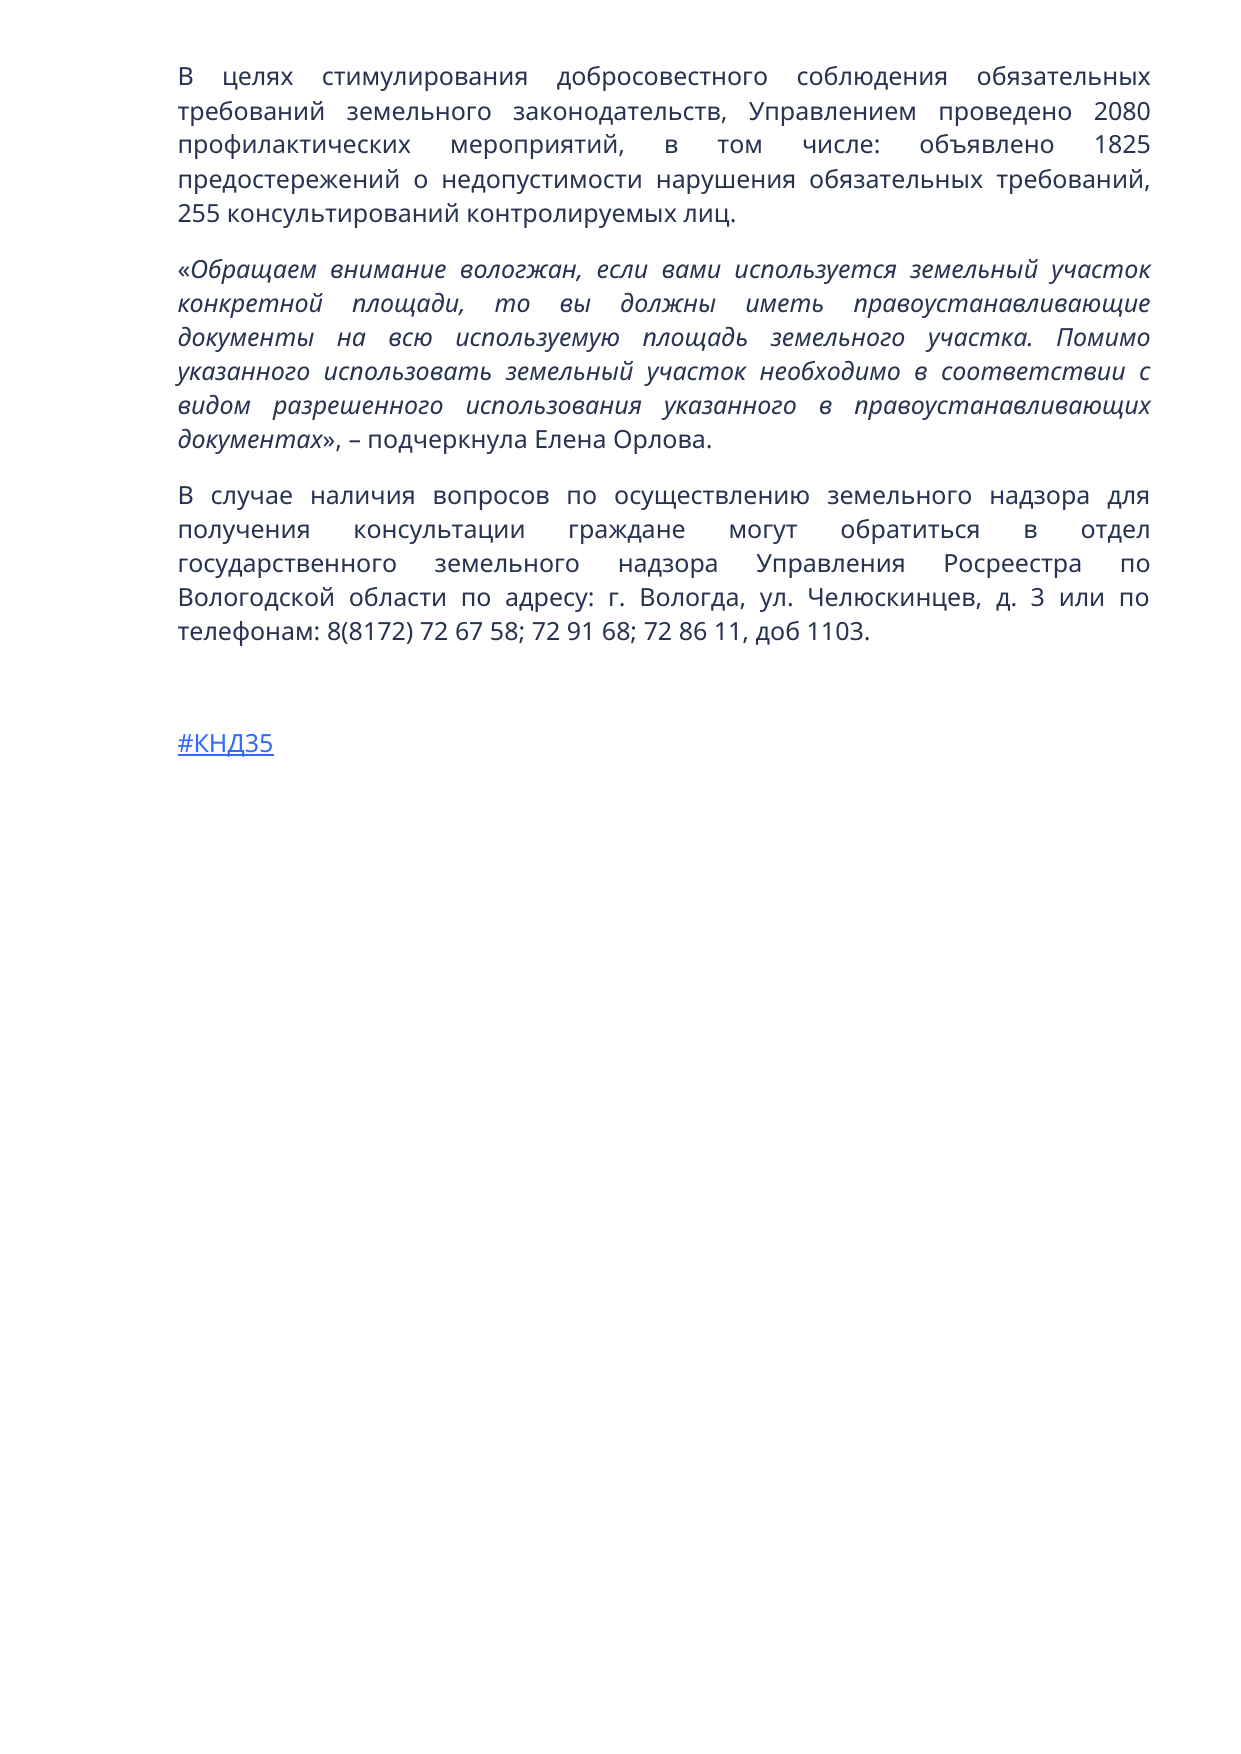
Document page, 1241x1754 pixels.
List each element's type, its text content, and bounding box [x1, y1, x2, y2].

text #КНД35 [177, 726, 1152, 788]
text В случае наличия вопросов по осуществлению земельного надзора для получения консультации граждане могут обратиться в отдел государственного земельного надзора Управления Росреестра по Вологодской области по адресу: г. Вологда, ул. Челюскинцев, д. 3 или по телефонам: 8(8172) 72 67 58; 72 91 68; 72 86 11, доб 1103. [177, 477, 1152, 648]
text «Обращаем внимание вологжан, если вами используется земельный участок конкретной площади, то вы должны иметь правоустанавливающие документы на всю используемую площадь земельного участка. Помимо указанного использовать земельный участок необходимо в соответствии с видом разрешенного использования указанного в правоустанавливающих документах», – подчеркнула Елена Орлова. [177, 251, 1152, 456]
text В целях стимулирования добросовестного соблюдения обязательных требований земельного законодательств, Управлением проведено 2080 профилактических мероприятий, в том числе: объявлено 1825 предостережений о недопустимости нарушения обязательных требований, 255 консультирований контролируемых лиц. [177, 59, 1152, 229]
